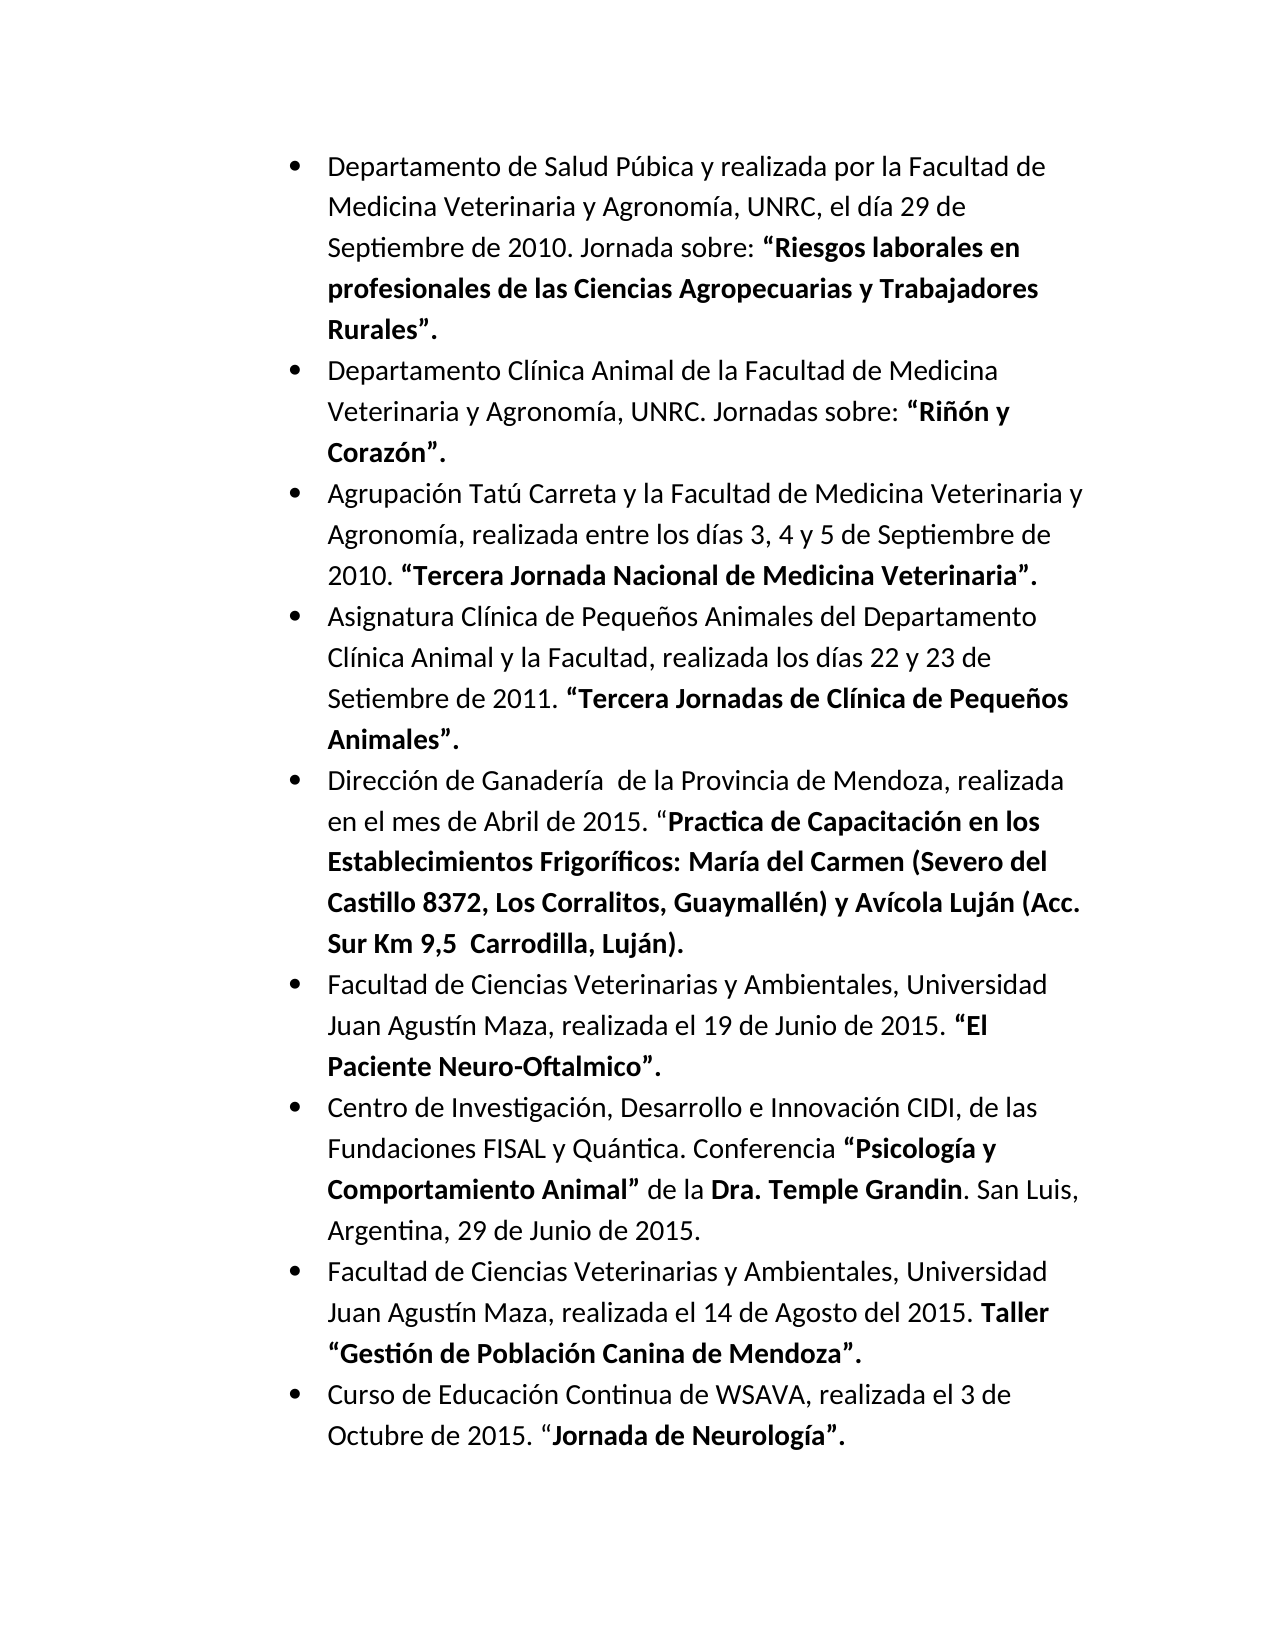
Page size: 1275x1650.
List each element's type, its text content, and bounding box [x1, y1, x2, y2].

list Departamento de Salud Púbica y realizada por la Facultad de Medicina Veterinaria y Agronomía, UNRC, el día 29 de Septiembre de 2010. Jornada sobre: “Riesgos laborales en profesionales de las Ciencias Agropecuarias y Trabajadores Rurales”. [290, 148, 1098, 347]
list Facultad de Ciencias Veterinarias y Ambientales, Universidad Juan Agustín Maza, realizada el 19 de Junio de 2015. “El Paciente Neuro-Oftalmico”. [290, 966, 1098, 1084]
list Agrupación Tatú Carreta y la Facultad de Medicina Veterinaria y Agronomía, realizada entre los días 3, 4 y 5 de Septiembre de 2010. “Tercera Jornada Nacional de Medicina Veterinaria”. [290, 475, 1098, 593]
list Curso de Educación Continua de WSAVA, realizada el 3 de Octubre de 2015. “Jornada de Neurología”. [290, 1376, 1098, 1452]
list Facultad de Ciencias Veterinarias y Ambientales, Universidad Juan Agustín Maza, realizada el 14 de Agosto del 2015. Taller “Gestión de Población Canina de Mendoza”. [290, 1253, 1098, 1370]
list Departamento Clínica Animal de la Facultad de Medicina Veterinaria y Agronomía, UNRC. Jornadas sobre: “Riñón y Corazón”. [290, 352, 1098, 470]
list Centro de Investigación, Desarrollo e Innovación CIDI, de las Fundaciones FISAL y Quántica. Conferencia “Psicología y Comportamiento Animal” de la Dra. Temple Grandin. San Luis, Argentina, 29 de Junio de 2015. [290, 1089, 1098, 1248]
list Dirección de Ganadería de la Provincia de Mendoza, realizada en el mes de Abril de 2015. “Practica de Capacitación en los Establecimientos Frigoríficos: María del Carmen (Severo del Castillo 8372, Los Corralitos, Guaymallén) y Avícola Luján (Acc. Sur Km 9,5 Carrodilla, Luján). [290, 762, 1098, 961]
list Asignatura Clínica de Pequeños Animales del Departamento Clínica Animal y la Facultad, realizada los días 22 y 23 de Setiembre de 2011. “Tercera Jornadas de Clínica de Pequeños Animales”. [290, 598, 1098, 756]
